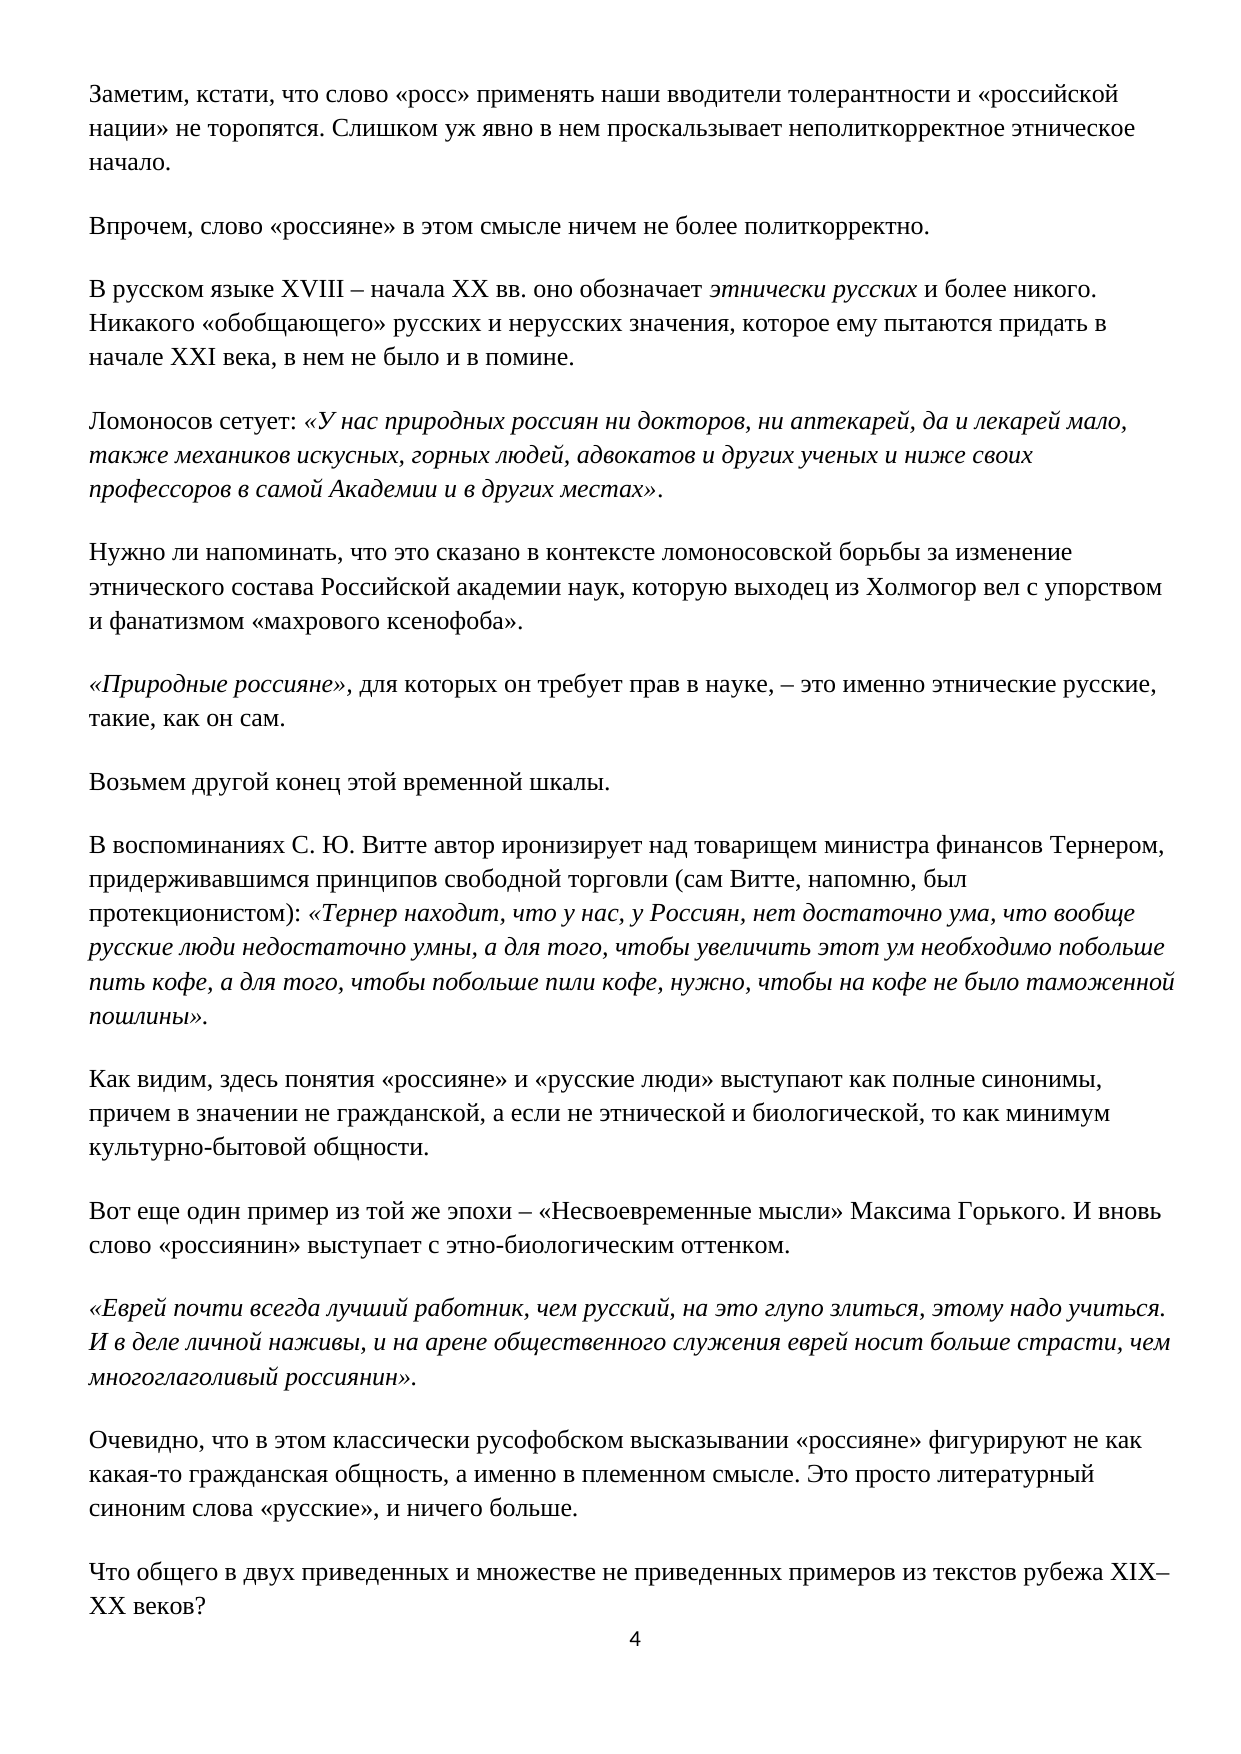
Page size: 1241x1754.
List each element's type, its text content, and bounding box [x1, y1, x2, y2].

text Нужно ли напоминать, что это сказано в контексте ломоносовской борьбы за изменение этнического состава Российской академии наук, которую выходец из Холмогор вел с упорством и фанатизмом «махрового ксенофоба». [89, 532, 1181, 635]
text Как видим, здесь понятия «россияне» и «русские люди» выступают как полные синонимы, причем в значении не гражданской, а если не этнической и биологической, то как минимум культурно-бытовой общности. [89, 1059, 1181, 1161]
text Возьмем другой конец этой временной шкалы. [89, 761, 1181, 796]
text Впрочем, слово «россияне» в этом смысле ничем не более политкорректно. [89, 206, 1181, 240]
text «Природные россияне», для которых он требует прав в науке, – это именно этнические русские, такие, как он сам. [89, 664, 1181, 732]
text Очевидно, что в этом классически русофобском высказывании «россияне» фигурируют не как какая-то гражданская общность, а именно в племенном смысле. Это просто литературный синоним слова «русские», и ничего больше. [89, 1420, 1181, 1522]
text Вот еще один пример из той же эпохи – «Несвоевременные мысли» Максима Горького. И вновь слово «россиянин» выступает с этно-биологическим оттенком. [89, 1191, 1181, 1259]
text «Еврей почти всегда лучший работник, чем русский, на это глупо злиться, этому надо учиться. И в деле личной наживы, и на арене общественного служения еврей носит больше страсти, чем многоглаголивый россиянин». [89, 1288, 1181, 1391]
text В воспоминаниях С. Ю. Витте автор иронизирует над товарищем министра финансов Тернером, придерживавшимся принципов свободной торговли (сам Витте, напомню, был протекционистом): «Тернер находит, что у нас, у Россиян, нет достаточно ума, что вообще русские люди недостаточно умны, а для того, чтобы увеличить этот ум необходимо побольше пить кофе, а для того, чтобы побольше пили кофе, нужно, чтобы на кофе не было таможенной пошлины». [89, 825, 1181, 1030]
text Ломоносов сетует: «У нас природных россиян ни докторов, ни аптекарей, да и лекарей мало, также механиков искусных, горных людей, адвокатов и других ученых и ниже своих профессоров в самой Академии и в других местах». [89, 401, 1181, 503]
text Что общего в двух приведенных и множестве не приведенных примеров из текстов рубежа XIX–XX веков? [89, 1551, 1181, 1620]
text Заметим, кстати, что слово «росс» применять наши вводители толерантности и «российской нации» не торопятся. Слишком уж явно в нем проскальзывает неполиткорректное этническое начало. [89, 74, 1181, 176]
text В русском языке XVIII – начала ХХ вв. оно обозначает этнически русских и более никого. Никакого «обобщающего» русских и нерусских значения, которое ему пытаются придать в начале XXI века, в нем не было и в помине. [89, 269, 1181, 371]
